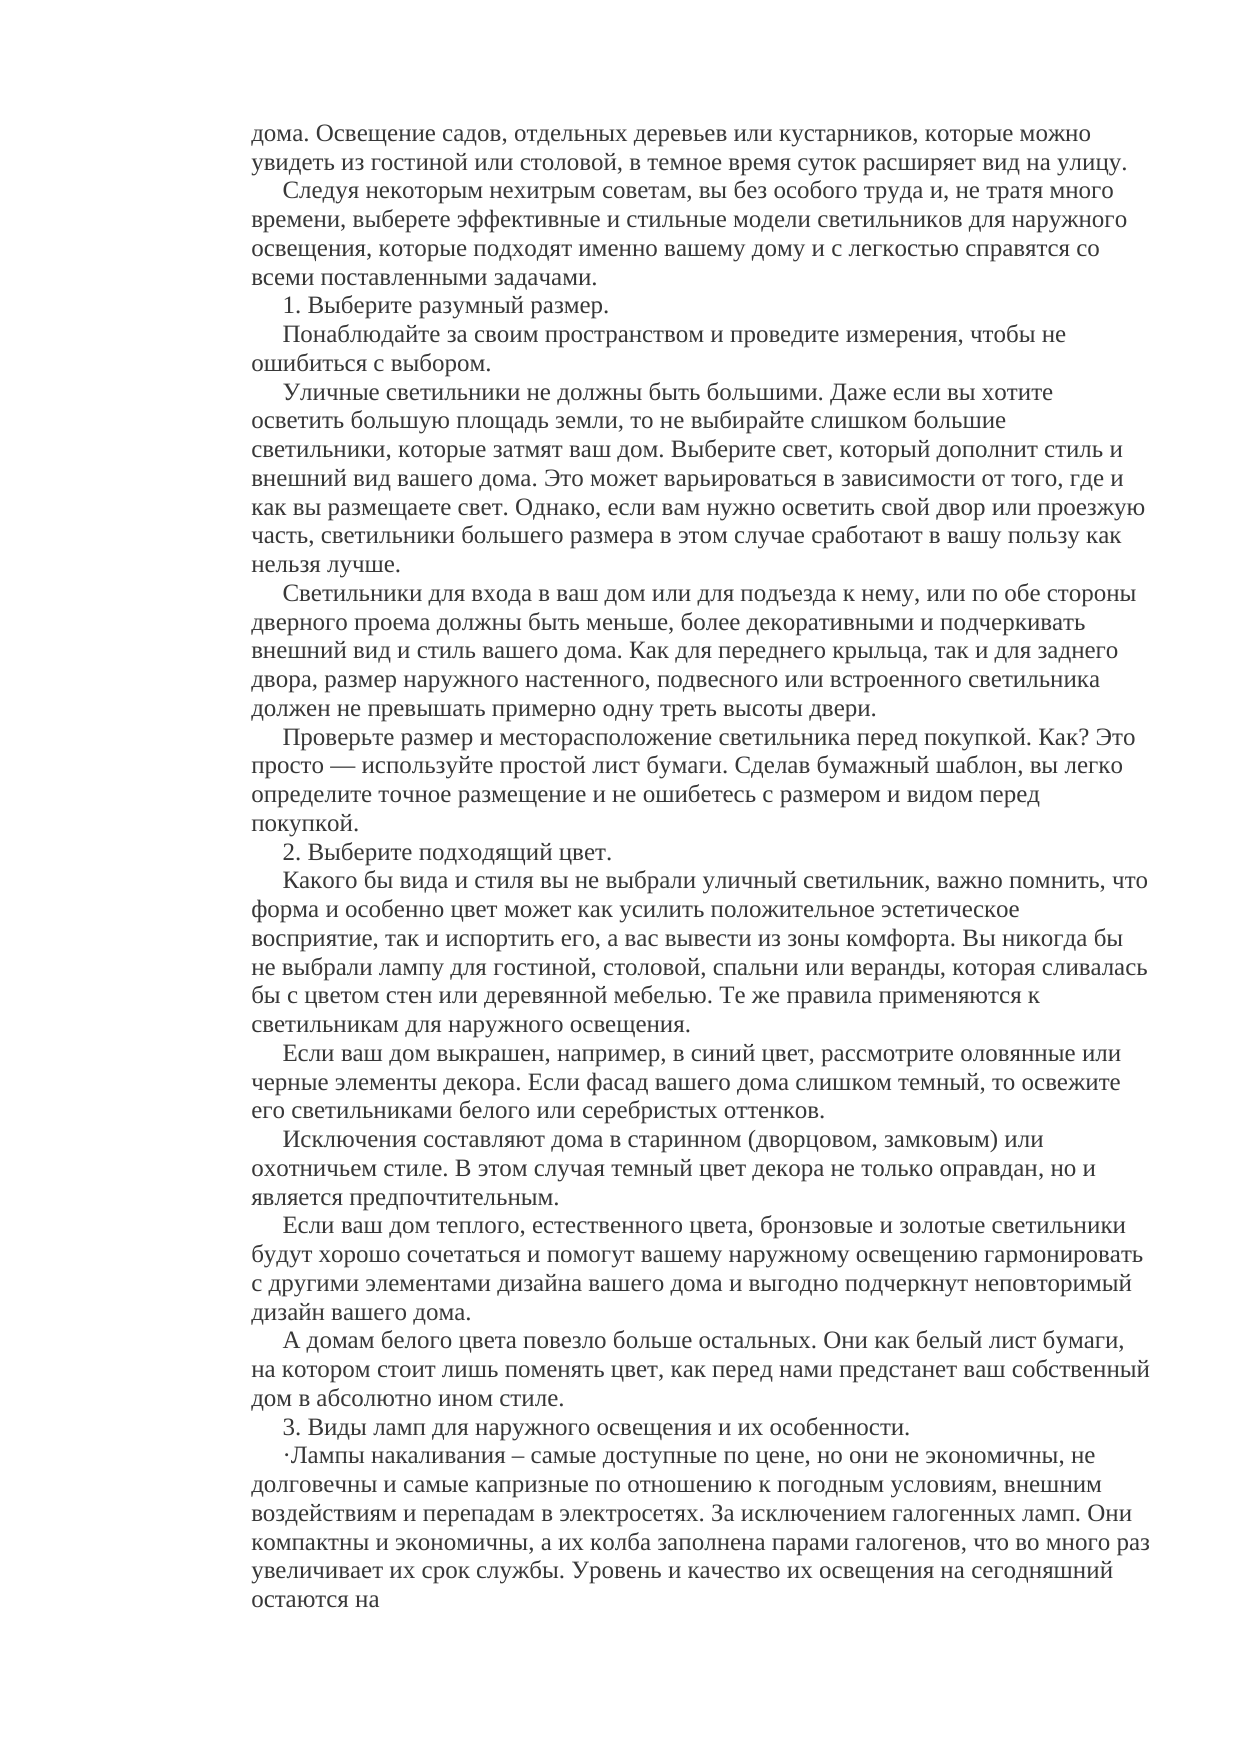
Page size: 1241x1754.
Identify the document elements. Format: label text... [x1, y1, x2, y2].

text Если ваш дом теплого, естественного цвета, бронзовые и золотые светильники будут хорошо сочетаться и помогут вашему наружному освещению гармонировать с другими элементами дизайна вашего дома и выгодно подчеркнут неповторимый дизайн вашего дома. [472, 1211, 1152, 1326]
text Если ваш дом выкрашен, например, в синий цвет, рассмотрите оловянные или черные элементы декора. Если фасад вашего дома слишком темный, то освежите его светильниками белого или серебристых оттенков. [826, 1038, 1152, 1124]
text Исключения составляют дома в старинном (дворцовом, замковым) или охотничьем стиле. В этом случая темный цвет декора не только оправдан, но и является предпочтительным. [560, 1124, 1152, 1211]
